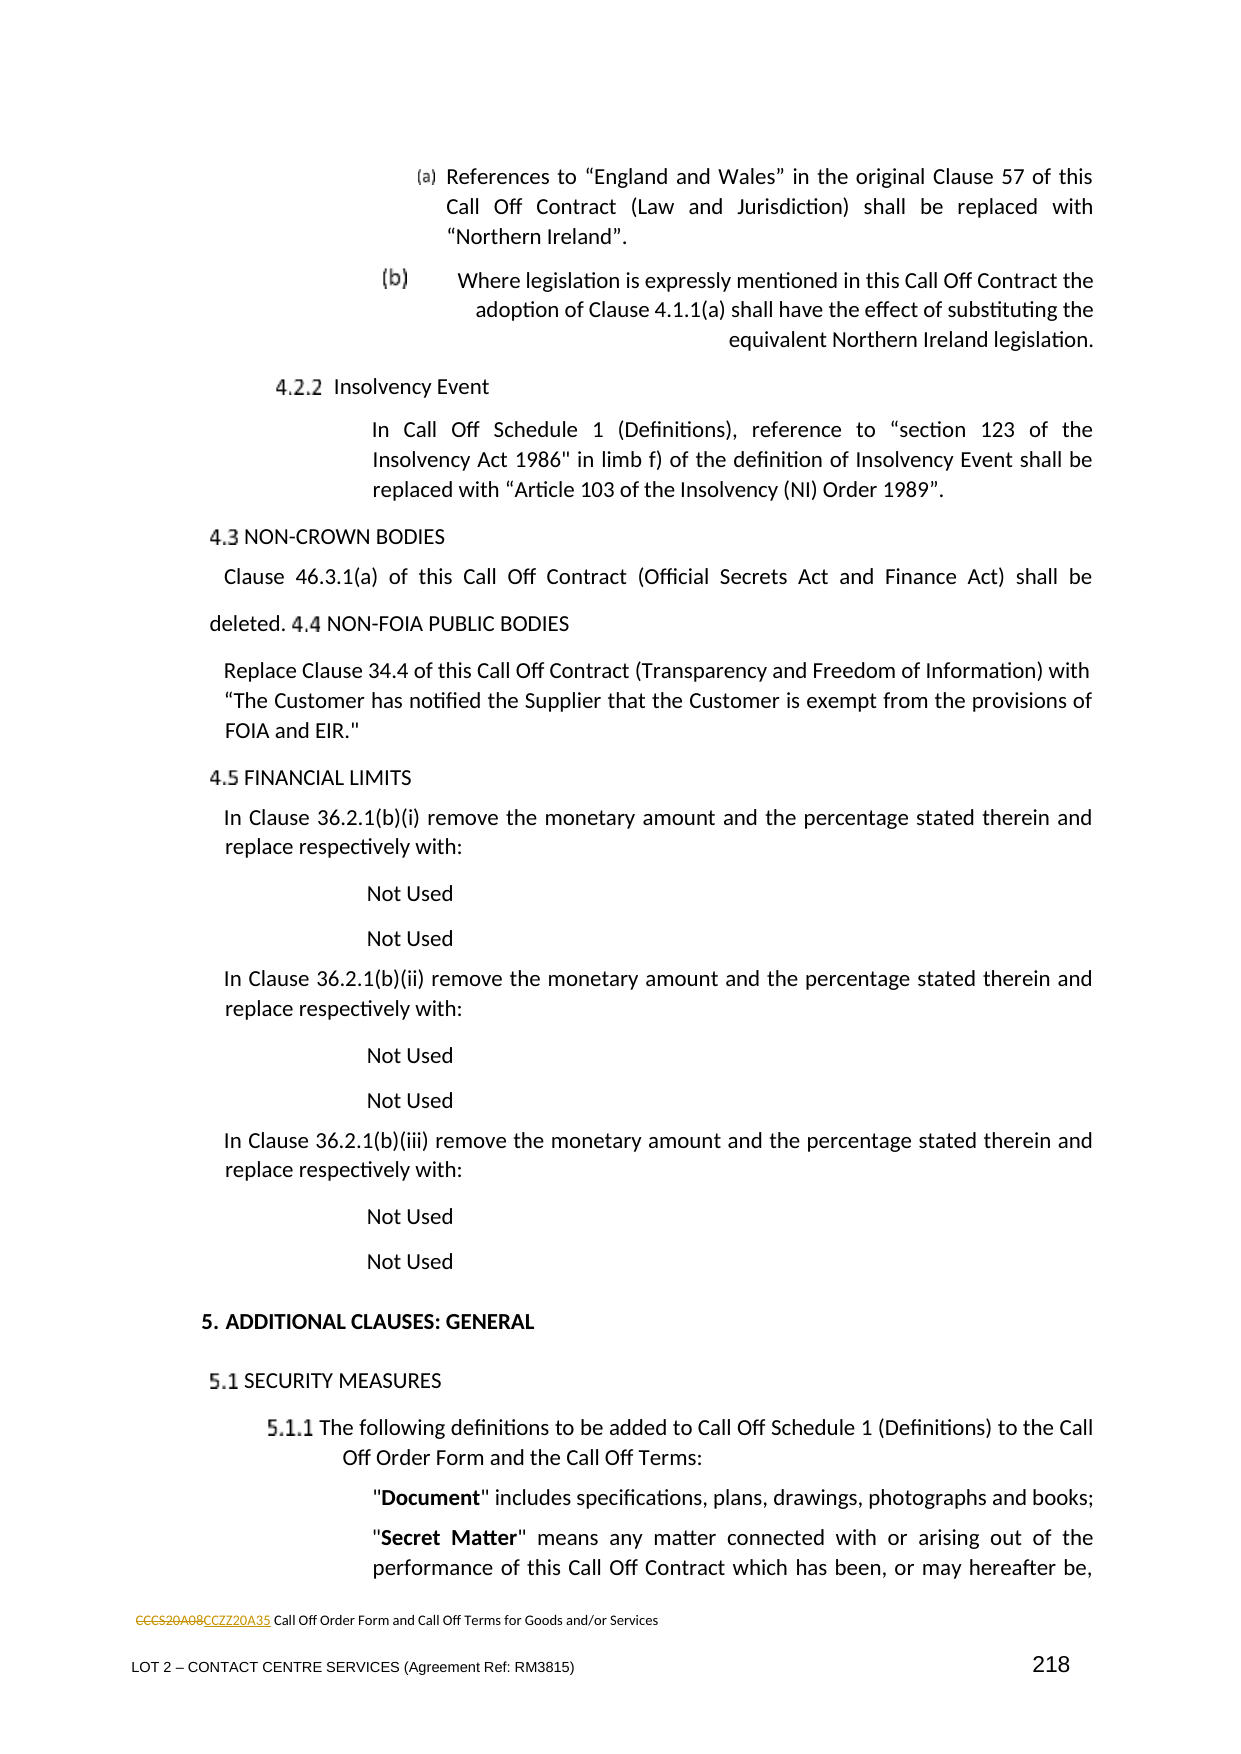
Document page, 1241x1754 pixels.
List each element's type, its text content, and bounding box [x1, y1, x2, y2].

text “The Customer has notified the Supplier that the Customer is exempt from the provisions of FOIA and EIR." [224, 686, 1094, 744]
text NON-CROWN BODIES [209, 522, 1094, 550]
picture [382, 267, 407, 289]
picture [209, 769, 238, 785]
text FINANCIAL LIMITS [209, 763, 1094, 791]
picture [275, 378, 322, 395]
list References to “England and Wales” in the original Clause 57 of this Call Off Contract (Law and Jurisdiction) shall be replaced with “Northern Ireland”. [416, 162, 1094, 250]
text Where legislation is expressly mentioned in this Call Off Contract the adoption of Clause 4.1.1(a) shall have the effect of substituting the equivalent Northern Ireland legislation. [375, 266, 1094, 353]
text In Call Off Schedule 1 (Definitions), reference to “section 123 of the Insolvency Act 1986" in limb f) of the definition of Insolvency Event shall be replaced with “Article 103 of the Insolvency (NI) Order 1989”. [372, 415, 1094, 503]
text Replace Clause 34.4 of this Call Off Contract (Transparency and Freedom of Information) with [224, 656, 1094, 684]
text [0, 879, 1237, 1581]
picture [417, 168, 435, 185]
text In Clause 36.2.1(b)(i) remove the monetary amount and the percentage stated therein and replace respectively with: [224, 803, 1094, 861]
text Insolvency Event [0, 372, 1237, 400]
picture [209, 1372, 238, 1389]
picture [209, 528, 238, 545]
picture [291, 615, 321, 632]
picture [267, 1419, 313, 1436]
text Clause 46.3.1(a) of this Call Off Contract (Official Secrets Act and Finance Act) shall be deleted. NON-FOIA PUBLIC BODIES [209, 562, 1094, 637]
